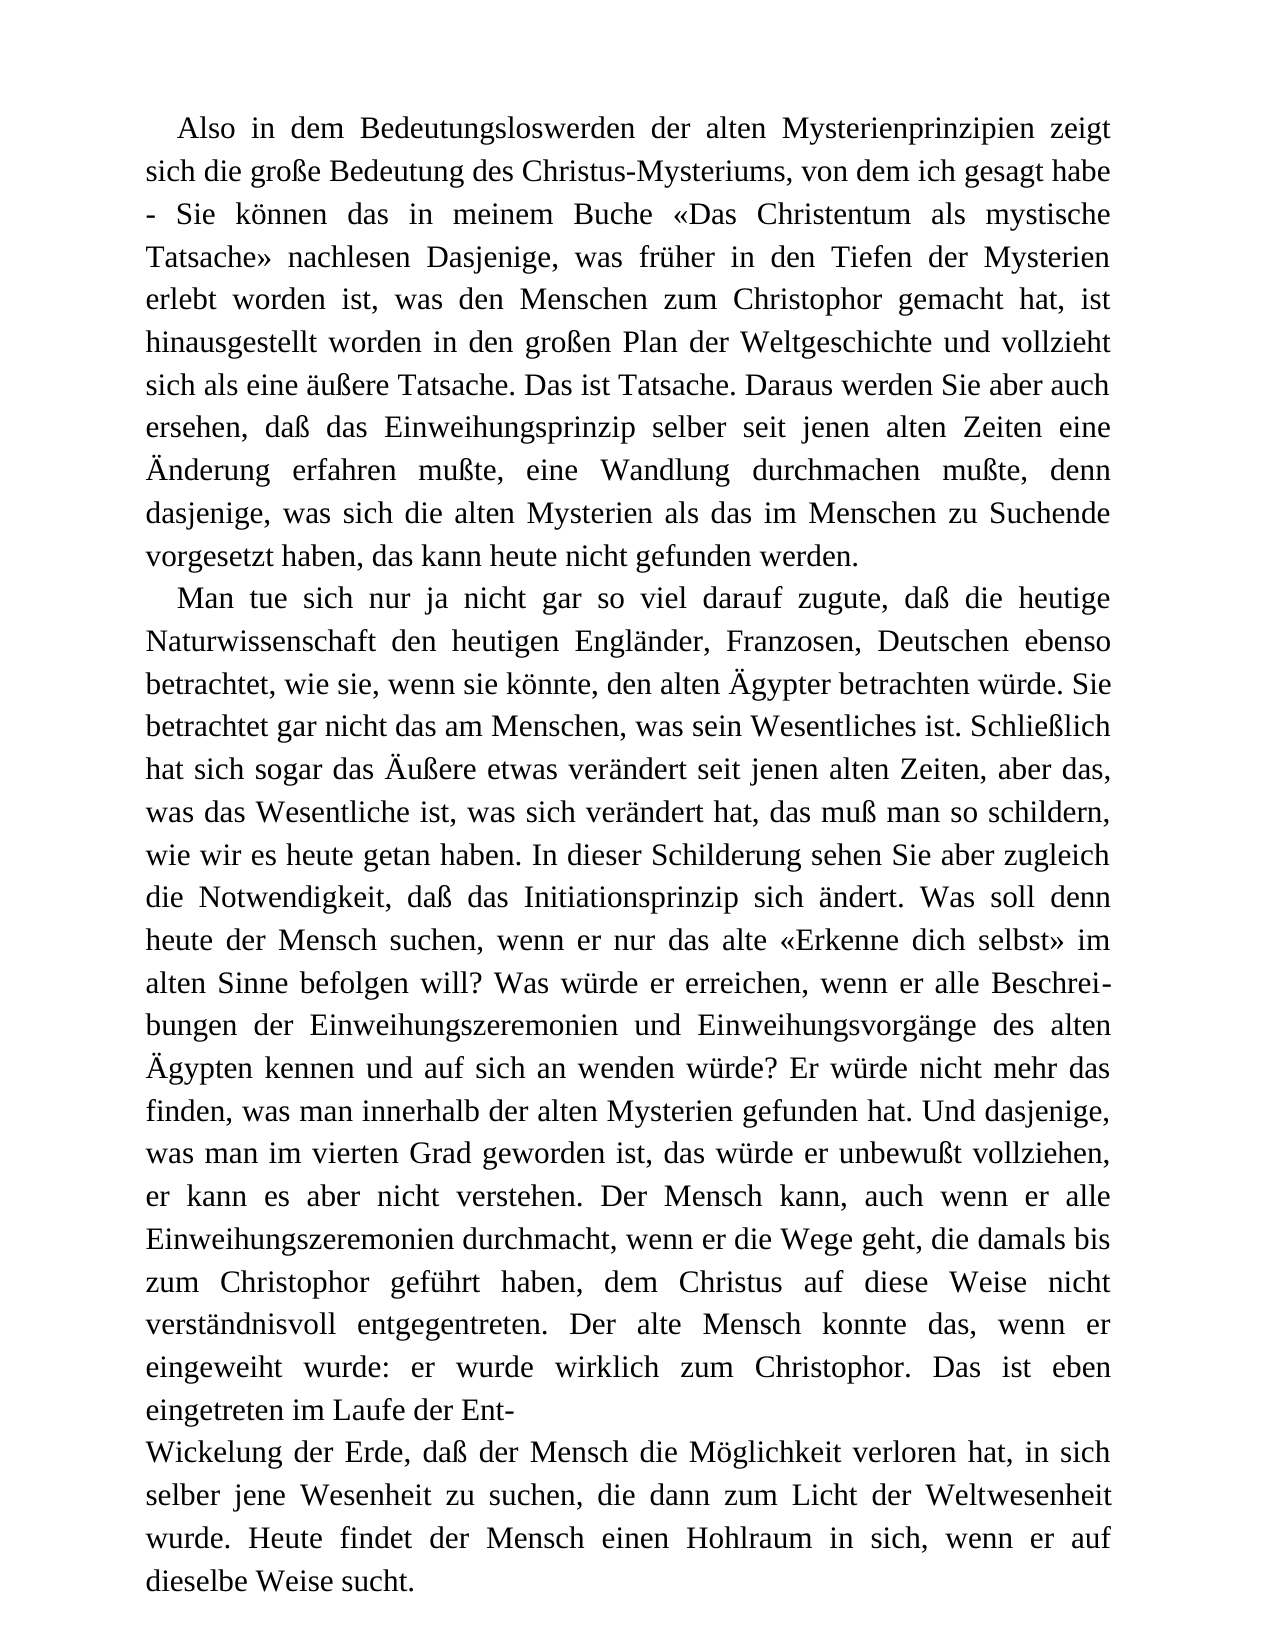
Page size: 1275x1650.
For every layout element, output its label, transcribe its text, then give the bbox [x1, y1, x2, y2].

text Man tue sich nur ja nicht gar so viel darauf zugute, daß die heutige Naturwissenschaft den heutigen Engländer, Franzosen, Deutschen ebenso betrachtet, wie sie, wenn sie könnte, den alten Ägypter betrachten würde. Sie betrachtet gar nicht das am Menschen, was sein Wesentliches ist. Schließlich hat sich sogar das Äußere etwas verändert seit jenen alten Zeiten, aber das, was das Wesentliche ist, was sich verändert hat, das muß man so schildern, wie wir es heute getan haben. In dieser Schilderung sehen Sie aber zugleich die Notwendigkeit, daß das Initiationsprinzip sich ändert. Was soll denn heute der Mensch suchen, wenn er nur das alte «Erkenne dich selbst» im alten Sinne befolgen will? Was würde er erreichen, wenn er alle Beschreibungen der Einweihungszeremonien und Einweihungsvorgänge des alten Ägypten kennen und auf sich an wenden würde? Er würde nicht mehr das finden, was man innerhalb der alten Mysterien gefunden hat. Und dasjenige, was man im vierten Grad geworden ist, das würde er unbewußt vollziehen, er kann es aber nicht verstehen. Der Mensch kann, auch wenn er alle Einweihungszeremonien durchmacht, wenn er die Wege geht, die damals bis zum Christophor geführt haben, dem Christus auf diese Weise nicht verständnisvoll entgegentreten. Der alte Mensch konnte das, wenn er eingeweiht wurde: er wurde wirklich zum Christophor. Das ist eben eingetreten im Laufe der Ent- [145, 579, 1112, 1427]
text Wickelung der Erde, daß der Mensch die Möglichkeit verloren hat, in sich selber jene Wesenheit zu suchen, die dann zum Licht der Weltwesenheit wurde. Heute findet der Mensch einen Hohlraum in sich, wenn er auf dieselbe Weise sucht. [145, 1434, 1112, 1598]
text Also in dem Bedeutungsloswerden der alten Mysterienprinzipien zeigt sich die große Bedeutung des Christus-Mysteriums, von dem ich gesagt habe - Sie können das in meinem Buche «Das Christentum als mystische Tatsache» nachlesen Dasjenige, was früher in den Tiefen der Mysterien erlebt worden ist, was den Menschen zum Christophor gemacht hat, ist hinausgestellt worden in den großen Plan der Weltgeschichte und vollzieht sich als eine äußere Tatsache. Das ist Tatsache. Daraus werden Sie aber auch ersehen, daß das Einweihungsprinzip selber seit jenen alten Zeiten eine Änderung erfahren mußte, eine Wandlung durchmachen mußte, denn dasjenige, was sich die alten Mysterien als das im Menschen zu Suchende vorgesetzt haben, das kann heute nicht gefunden werden. [145, 110, 1112, 573]
